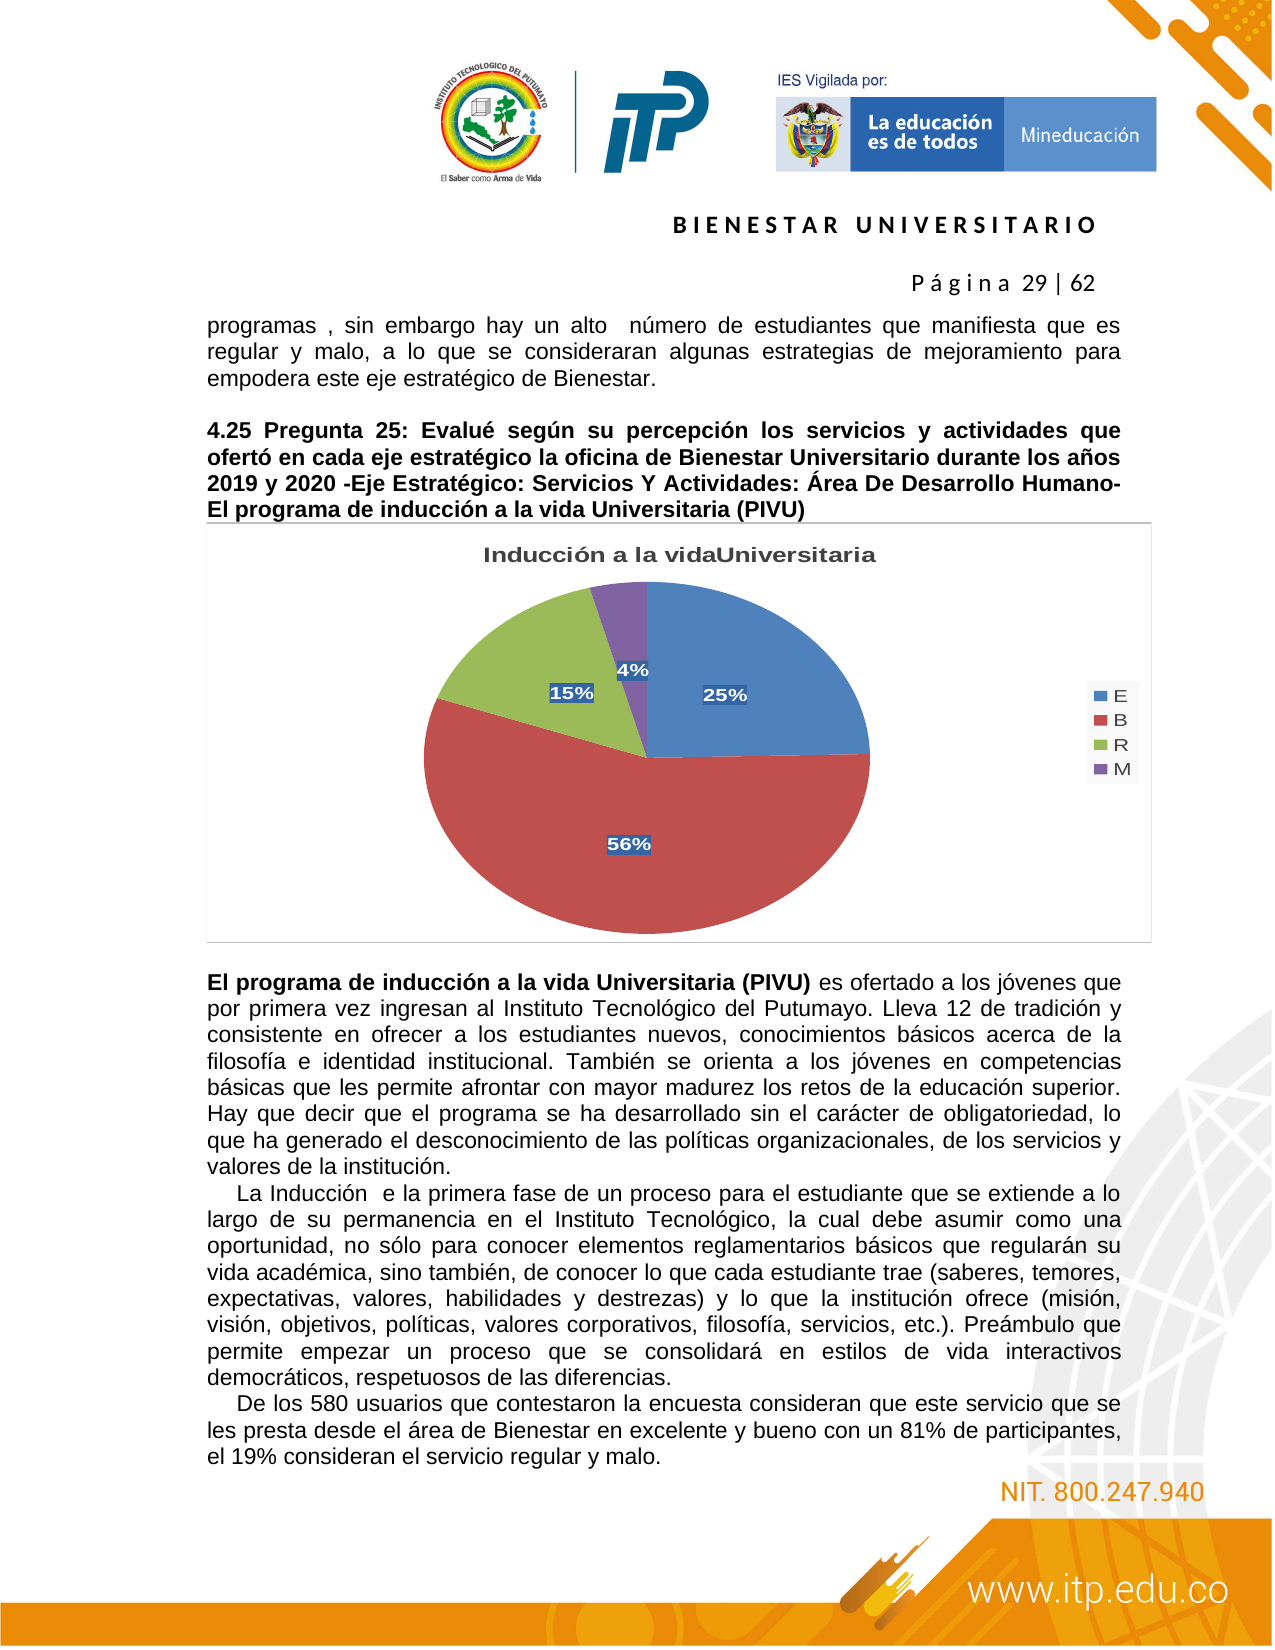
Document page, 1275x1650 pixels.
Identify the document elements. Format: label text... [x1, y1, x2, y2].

text La Inducción e la primera fase de un proceso para el estudiante que se extiende a lo largo de su permanencia en el Instituto Tecnológico, la cual debe asumir como una oportunidad, no sólo para conocer elementos reglamentarios básicos que regularán su vida académica, sino también, de conocer lo que cada estudiante trae (saberes, temores, expectativas, valores, habilidades y destrezas) y lo que la institución ofrece (misión, visión, objetivos, políticas, valores corporativos, filosofía, servicios, etc.). Preámbulo que permite empezar un proceso que se consolidará en estilos de vida interactivos democráticos, respetuosos de las diferencias. [207, 1179, 1122, 1390]
picture [0, 0, 1272, 1646]
text De los 580 usuarios que contestaron la encuesta consideran que este servicio que se les presta desde el área de Bienestar en excelente y bueno con un 81% de participantes, el 19% consideran el servicio regular y malo. [207, 1390, 1122, 1469]
subtitle 4.25 Pregunta 25: Evalué según su percepción los servicios y actividades que ofertó en cada eje estratégico la oficina de Bienestar Universitario durante los años 2019 y 2020 -Eje Estratégico: Servicios Y Actividades: Área De Desarrollo Humano- El programa de inducción a la vida Universitaria (PIVU) [207, 417, 1122, 444]
text El programa de inducción a la vida Universitaria (PIVU) es ofertado a los jóvenes que por primera vez ingresan al Instituto Tecnológico del Putumayo. Lleva 12 de tradición y consistente en ofrecer a los estudiantes nuevos, conocimientos básicos acerca de la filosofía e identidad institucional. También se orienta a los jóvenes en competencias básicas que les permite afrontar con mayor madurez los retos de la educación superior. Hay que decir que el programa se ha desarrollado sin el carácter de obligatoriedad, lo que ha generado el desconocimiento de las políticas organizacionales, de los servicios y valores de la institución. [207, 969, 1122, 1179]
subtitle 4.25 Pregunta 25: Evalué según su percepción los servicios y actividades que ofertó en cada eje estratégico la oficina de Bienestar Universitario durante los años 2019 y 2020 -Eje Estratégico: Servicios Y Actividades: Área De Desarrollo Humano- El programa de inducción a la vida Universitaria (PIVU) [207, 496, 1122, 522]
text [207, 312, 1122, 391]
